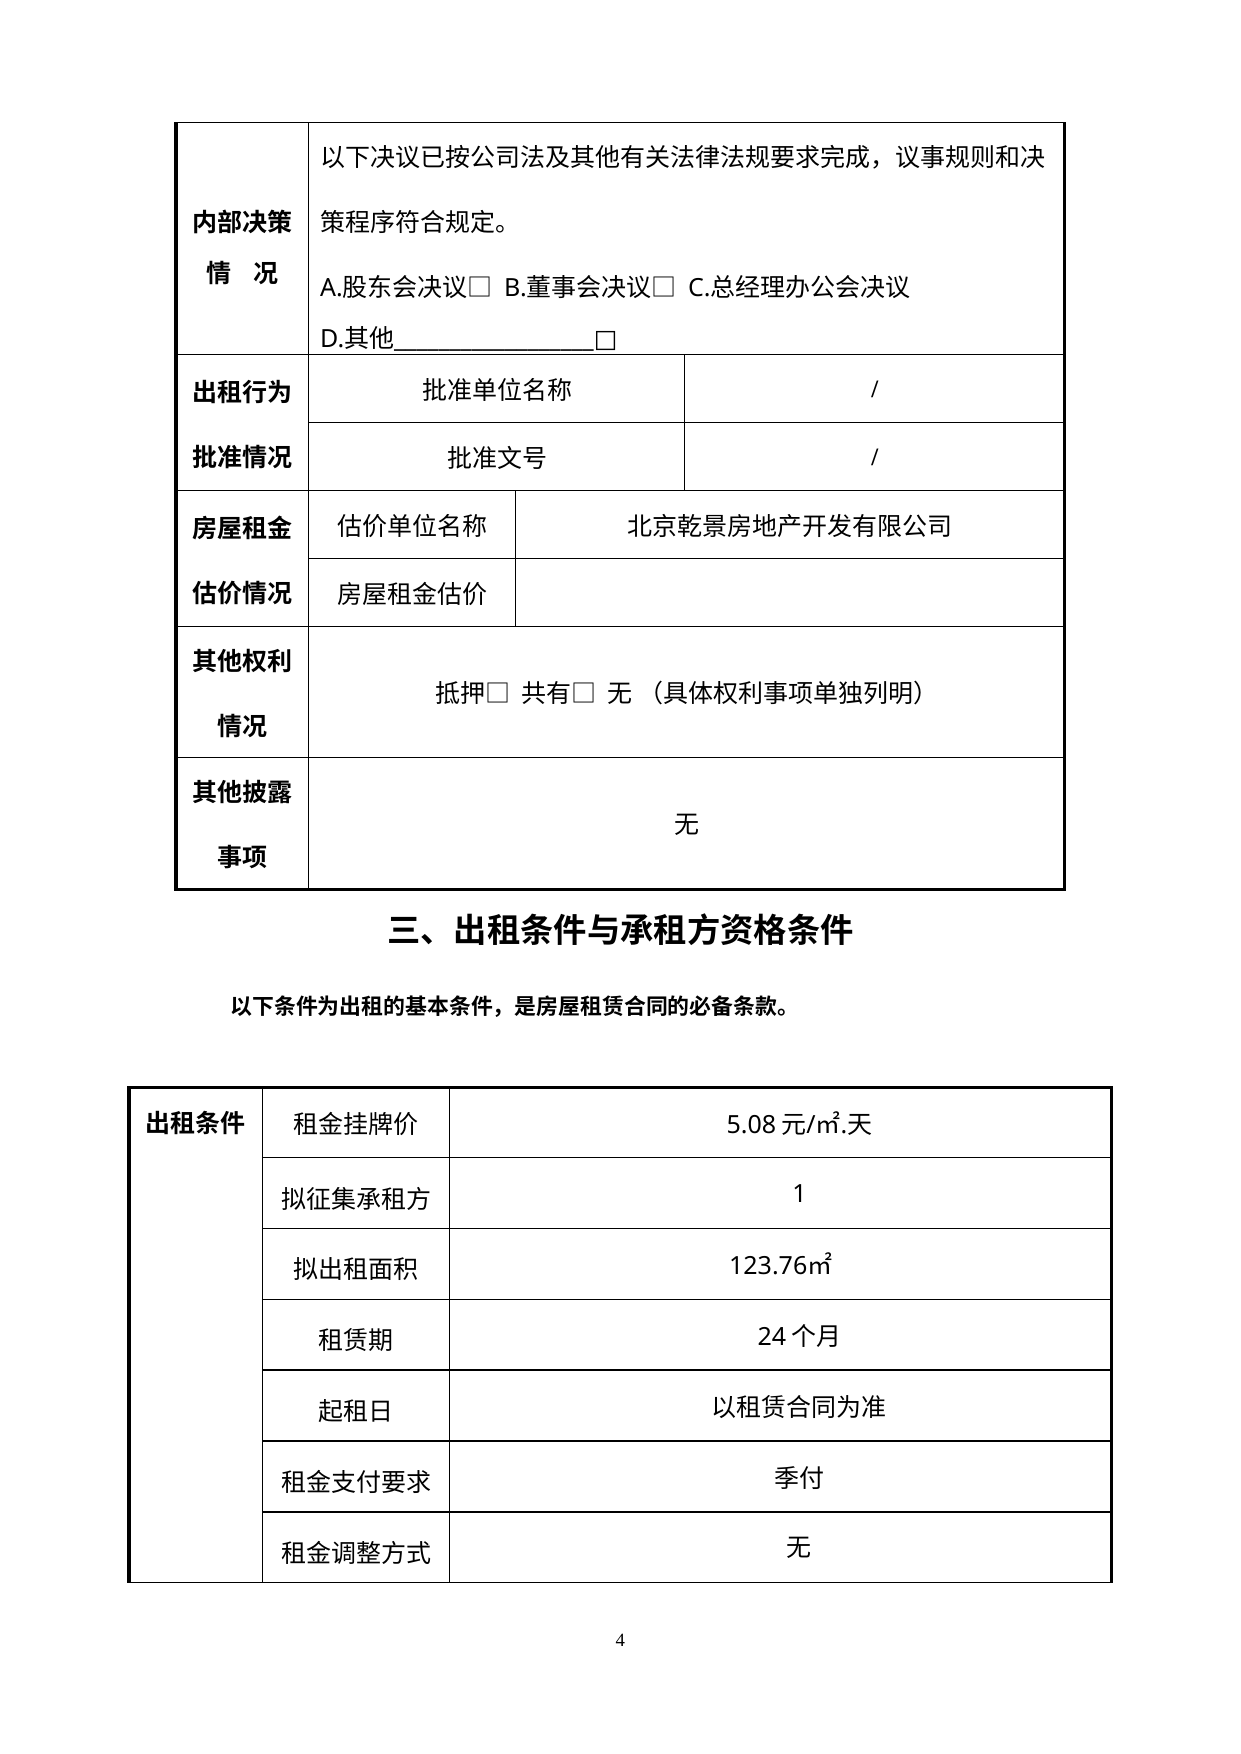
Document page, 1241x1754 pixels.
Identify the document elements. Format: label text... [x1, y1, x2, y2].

text 以下条件为出租的基本条件，是房屋租赁合同的必备条款。 [187, 988, 1053, 1021]
table_cell 季付 [450, 1442, 1110, 1511]
table_cell 其他权利情况 [178, 627, 308, 757]
table_cell 无 [309, 758, 1063, 888]
table_cell 北京乾景房地产开发有限公司 [516, 491, 1063, 558]
table_header 5.08元/㎡.天 [450, 1089, 1110, 1157]
table_cell 批准单位名称 [309, 355, 684, 422]
table_cell [516, 559, 1063, 626]
table_cell 批准文号 [309, 423, 684, 490]
table_header 出租条件 [131, 1089, 262, 1582]
table_cell 出租行为 批准情况 [178, 355, 308, 490]
table_cell 1 [450, 1158, 1110, 1228]
table_header 租金挂牌价 [263, 1089, 449, 1157]
text 三、出租条件与承租方资格条件 [187, 904, 1053, 952]
table_cell 123.76㎡ [450, 1229, 1110, 1298]
table_cell 租金支付要求 [263, 1442, 449, 1511]
table_cell 租金调整方式 [263, 1513, 449, 1582]
table_cell 以下决议已按公司法及其他有关法律法规要求完成，议事规则和决策程序符合规定。 A.股东会决议□ B.董事会决议□ C.总经理办公会决议 D.其他__________________□ [309, 123, 1063, 354]
table_cell 抵押□ 共有□ 无 （具体权利事项单独列明） [309, 627, 1063, 757]
table_cell / [685, 423, 1063, 490]
table_cell 估价单位名称 [309, 491, 515, 558]
table_cell 内部决策 情 况 [178, 123, 308, 354]
table_cell 房屋租金估价 [309, 559, 515, 626]
table_cell 租赁期 [263, 1300, 449, 1369]
table_cell 其他披露事项 [178, 758, 308, 888]
table_cell 无 [450, 1513, 1110, 1582]
table_cell 24个月 [450, 1300, 1110, 1369]
table_cell 起租日 [263, 1371, 449, 1440]
table_cell 拟征集承租方个数 [263, 1158, 449, 1228]
table_cell 拟出租面积 [263, 1229, 449, 1298]
table_cell 房屋租金 估价情况 [178, 491, 308, 626]
table_cell / [685, 355, 1063, 422]
table_cell 以租赁合同为准 [450, 1371, 1110, 1440]
